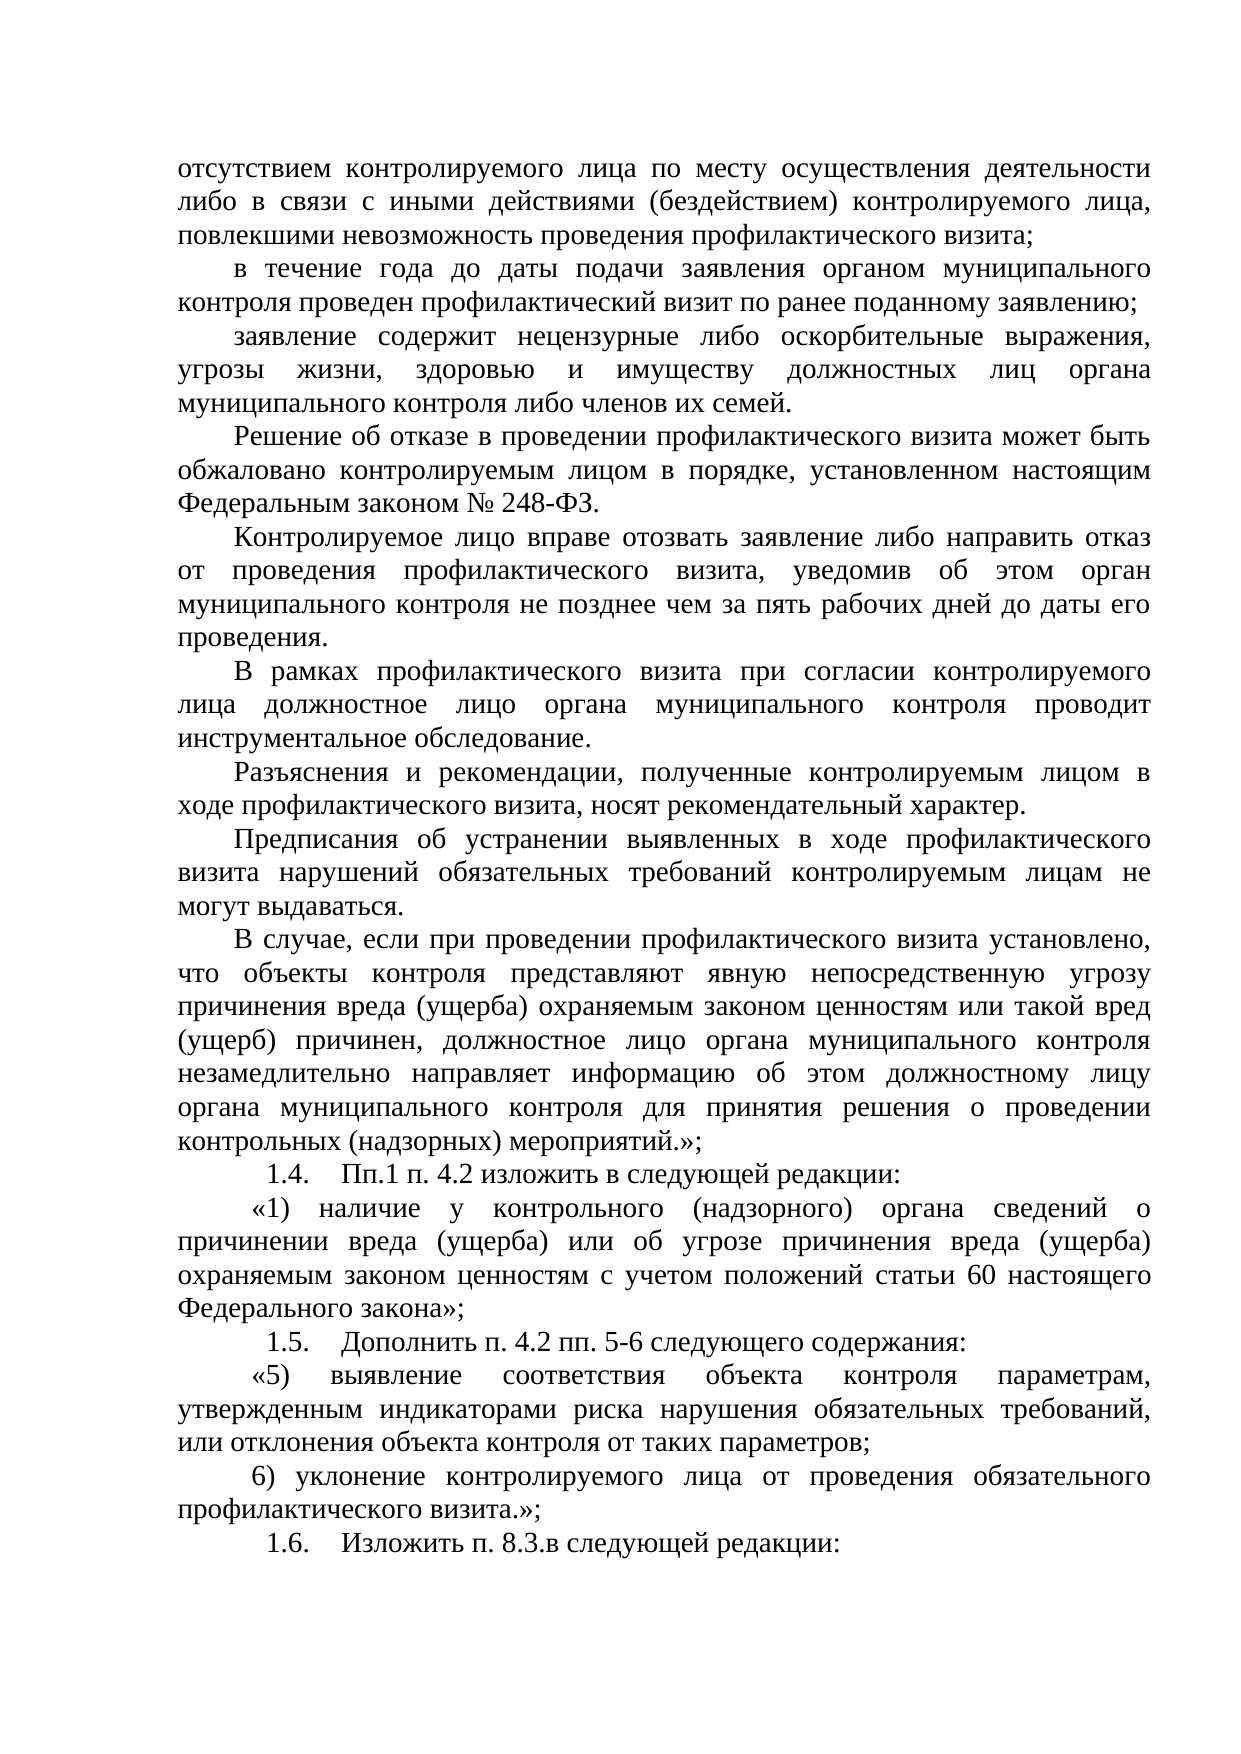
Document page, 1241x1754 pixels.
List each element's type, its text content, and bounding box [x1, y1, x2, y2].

text 6) уклонение контролируемого лица от проведения обязательного профилактического визита.»; [177, 1458, 1152, 1525]
text Контролируемое лицо вправе отозвать заявление либо направить отказ от проведения профилактического визита, уведомив об этом орган муниципального контроля не позднее чем за пять рабочих дней до даты его проведения. [177, 519, 1152, 653]
list Дополнить п. 4.2 пп. 5-6 следующего содержания: [266, 1324, 1152, 1357]
list Пп.1 п. 4.2 изложить в следующей редакции: [266, 1156, 1152, 1190]
text Предписания об устранении выявленных в ходе профилактического визита нарушений обязательных требований контролируемым лицам не могут выдаваться. [177, 821, 1152, 921]
text В случае, если при проведении профилактического визита установлено, что объекты контроля представляют явную непосредственную угрозу причинения вреда (ущерба) охраняемым законом ценностям или такой вред (ущерб) причинен, должностное лицо органа муниципального контроля незамедлительно направляет информацию об этом должностному лицу органа муниципального контроля для принятия решения о проведении контрольных (надзорных) мероприятий.»; [177, 921, 1152, 1156]
list Изложить п. 8.3.в следующей редакции: [266, 1525, 1152, 1559]
text в течение года до даты подачи заявления органом муниципального контроля проведен профилактический визит по ранее поданному заявлению; [177, 251, 1152, 318]
text В рамках профилактического визита при согласии контролируемого лица должностное лицо органа муниципального контроля проводит инструментальное обследование. [177, 653, 1152, 754]
text Разъяснения и рекомендации, полученные контролируемым лицом в ходе профилактического визита, носят рекомендательный характер. [177, 754, 1152, 821]
text Решение об отказе в проведении профилактического визита может быть обжаловано контролируемым лицом в порядке, установленном настоящим Федеральным законом № 248-ФЗ. [177, 418, 1152, 519]
text «5) выявление соответствия объекта контроля параметрам, утвержденным индикаторами риска нарушения обязательных требований, или отклонения объекта контроля от таких параметров; [177, 1357, 1152, 1458]
text заявление содержит нецензурные либо оскорбительные выражения, угрозы жизни, здоровью и имуществу должностных лиц органа муниципального контроля либо членов их семей. [177, 318, 1152, 418]
text «1) наличие у контрольного (надзорного) органа сведений о причинении вреда (ущерба) или об угрозе причинения вреда (ущерба) охраняемым законом ценностям с учетом положений статьи 60 настоящего Федерального закона»; [177, 1190, 1152, 1324]
